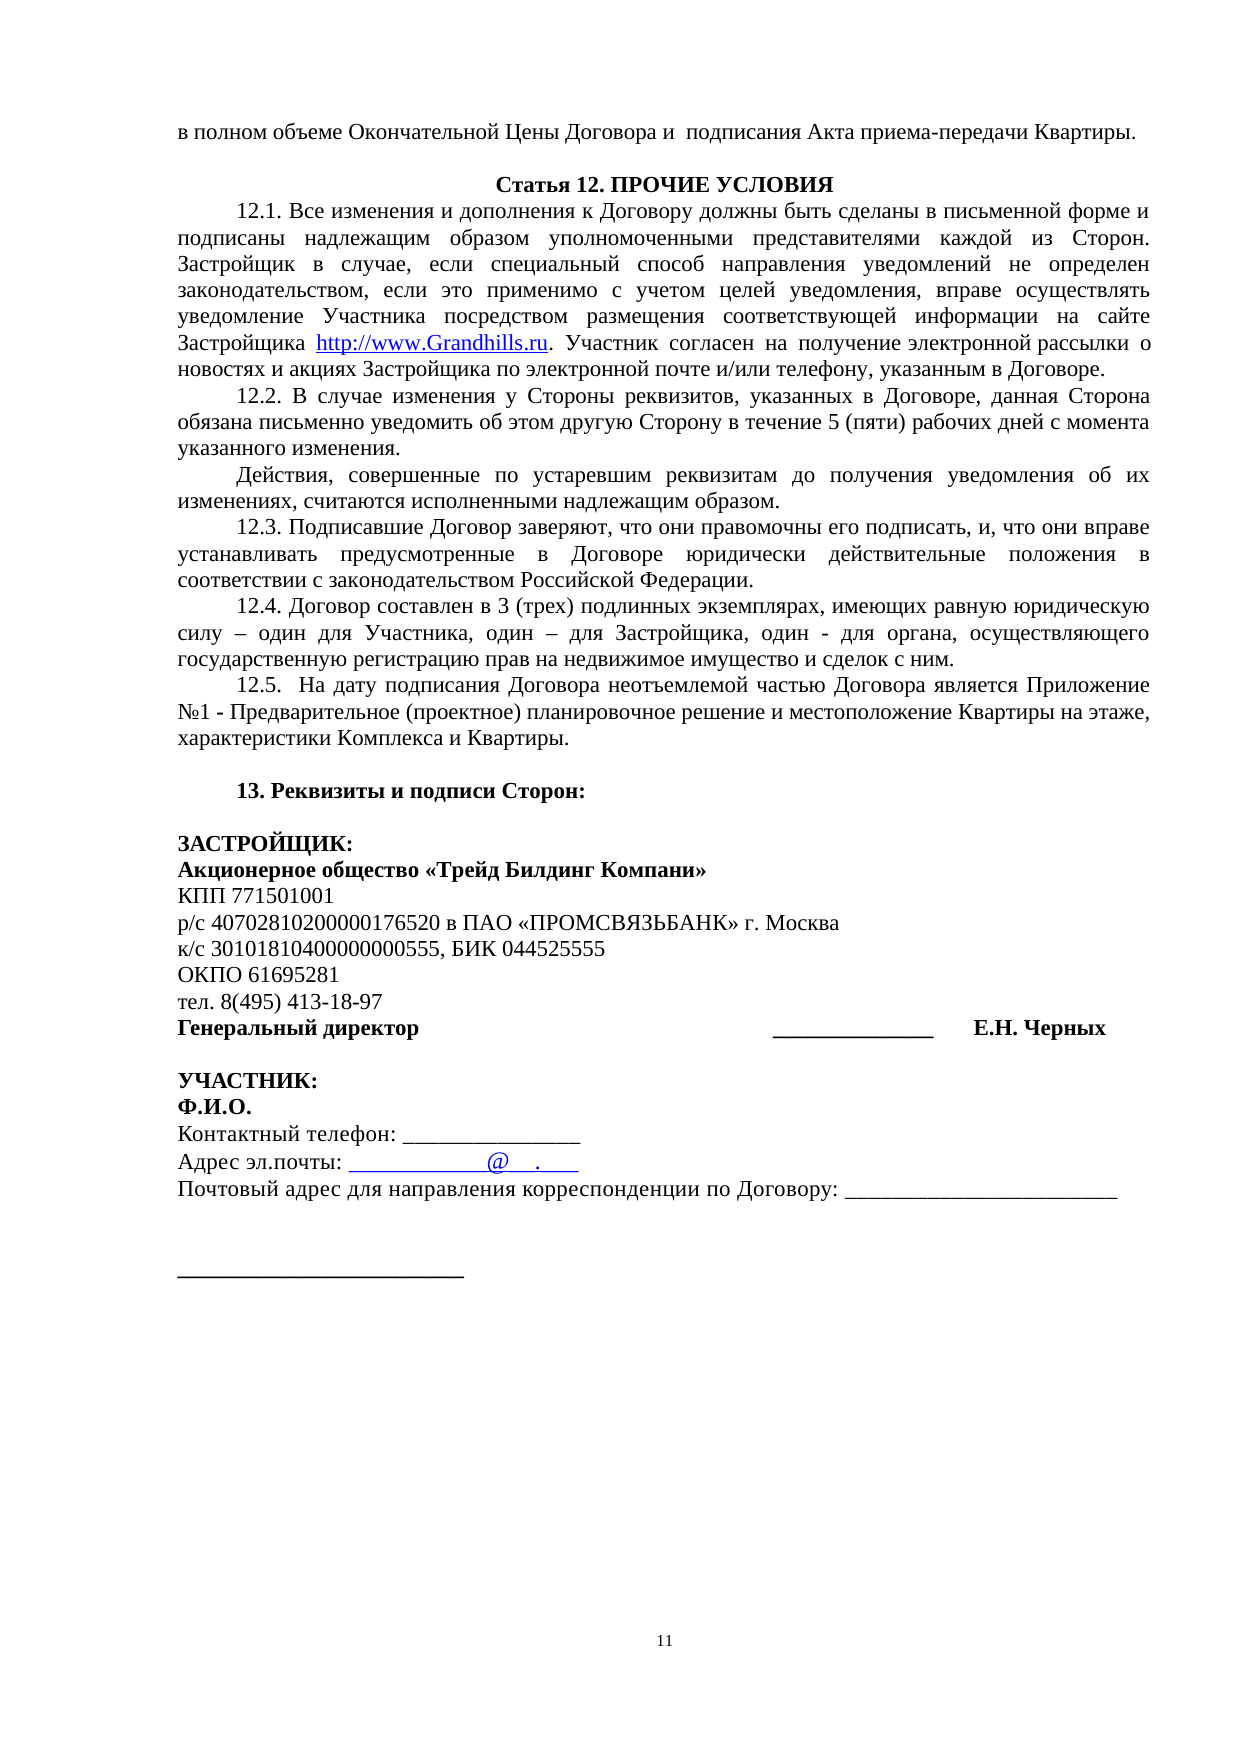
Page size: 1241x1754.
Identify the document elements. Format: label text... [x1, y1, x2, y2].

text к/с 30101810400000000555, БИК 044525555 [177, 935, 1152, 961]
text ЗАСТРОЙЩИК: [177, 830, 1152, 856]
text р/с 40702810200000176520 в ПАО «ПРОМСВЯЗЬБАНК» г. Москва [177, 909, 1152, 935]
text Почтовый адрес для направления корреспонденции по Договору: _______________________ [177, 1175, 1152, 1201]
text ОКПО 61695281 [177, 961, 1152, 988]
text тел. 8(495) 413-18-97 [177, 988, 1152, 1014]
text 12.5. На дату подписания Договора неотъемлемой частью Договора является Приложение №1 - Предварительное (проектное) планировочное решение и местоположение Квартиры на этаже, характеристики Комплекса и Квартиры. [177, 672, 1152, 751]
subtitle Статья 12. ПРОЧИЕ УСЛОВИЯ [177, 171, 1152, 197]
text Адрес эл.почты: ___________@__.___ [177, 1146, 1152, 1175]
text КПП 771501001 [177, 882, 1152, 909]
text 12.4. Договор составлен в 3 (трех) подлинных экземплярах, имеющих равную юридическую силу – один для Участника, один – для Застройщика, один - для органа, осуществляющего государственную регистрацию прав на недвижимое имущество и сделок с ним. [177, 592, 1152, 672]
text _________________________ [177, 1254, 1152, 1280]
text 12.1. Все изменения и дополнения к Договору должны быть сделаны в письменной форме и подписаны надлежащим образом уполномоченными представителями каждой из Сторон. Застройщик в случае, если специальный способ направления уведомлений не определен законодательством, если это применимо с учетом целей уведомления, вправе осуществлять уведомление Участника посредством размещения соответствующей информации на сайте Застройщика http://www.Grandhills.ru. Участник согласен на получение электронной рассылки о новостях и акциях Застройщика по электронной почте и/или телефону, указанным в Договоре. [177, 197, 1152, 382]
list 12.2. В случае изменения у Стороны реквизитов, указанных в Договоре, данная Сторона обязана письменно уведомить об этом другую Сторону в течение 5 (пяти) рабочих дней с момента указанного изменения. [177, 382, 1152, 461]
text Генеральный директор ______________ Е.Н. Черных [177, 1014, 1152, 1041]
text 13. Реквизиты и подписи Сторон: [177, 777, 1152, 803]
text 12.3. Подписавшие Договор заверяют, что они правомочны его подписать, и, что они вправе устанавливать предусмотренные в Договоре юридически действительные положения в соответствии с законодательством Российской Федерации. [177, 513, 1152, 592]
text Контактный телефон: _______________ [177, 1119, 1152, 1146]
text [177, 118, 1152, 144]
text Ф.И.О. [177, 1093, 1152, 1119]
list Действия, совершенные по устаревшим реквизитам до получения уведомления об их изменениях, считаются исполненными надлежащим образом. [177, 461, 1152, 513]
text Акционерное общество «Трейд Билдинг Компани» [177, 856, 1152, 882]
text УЧАСТНИК: [177, 1067, 1152, 1093]
